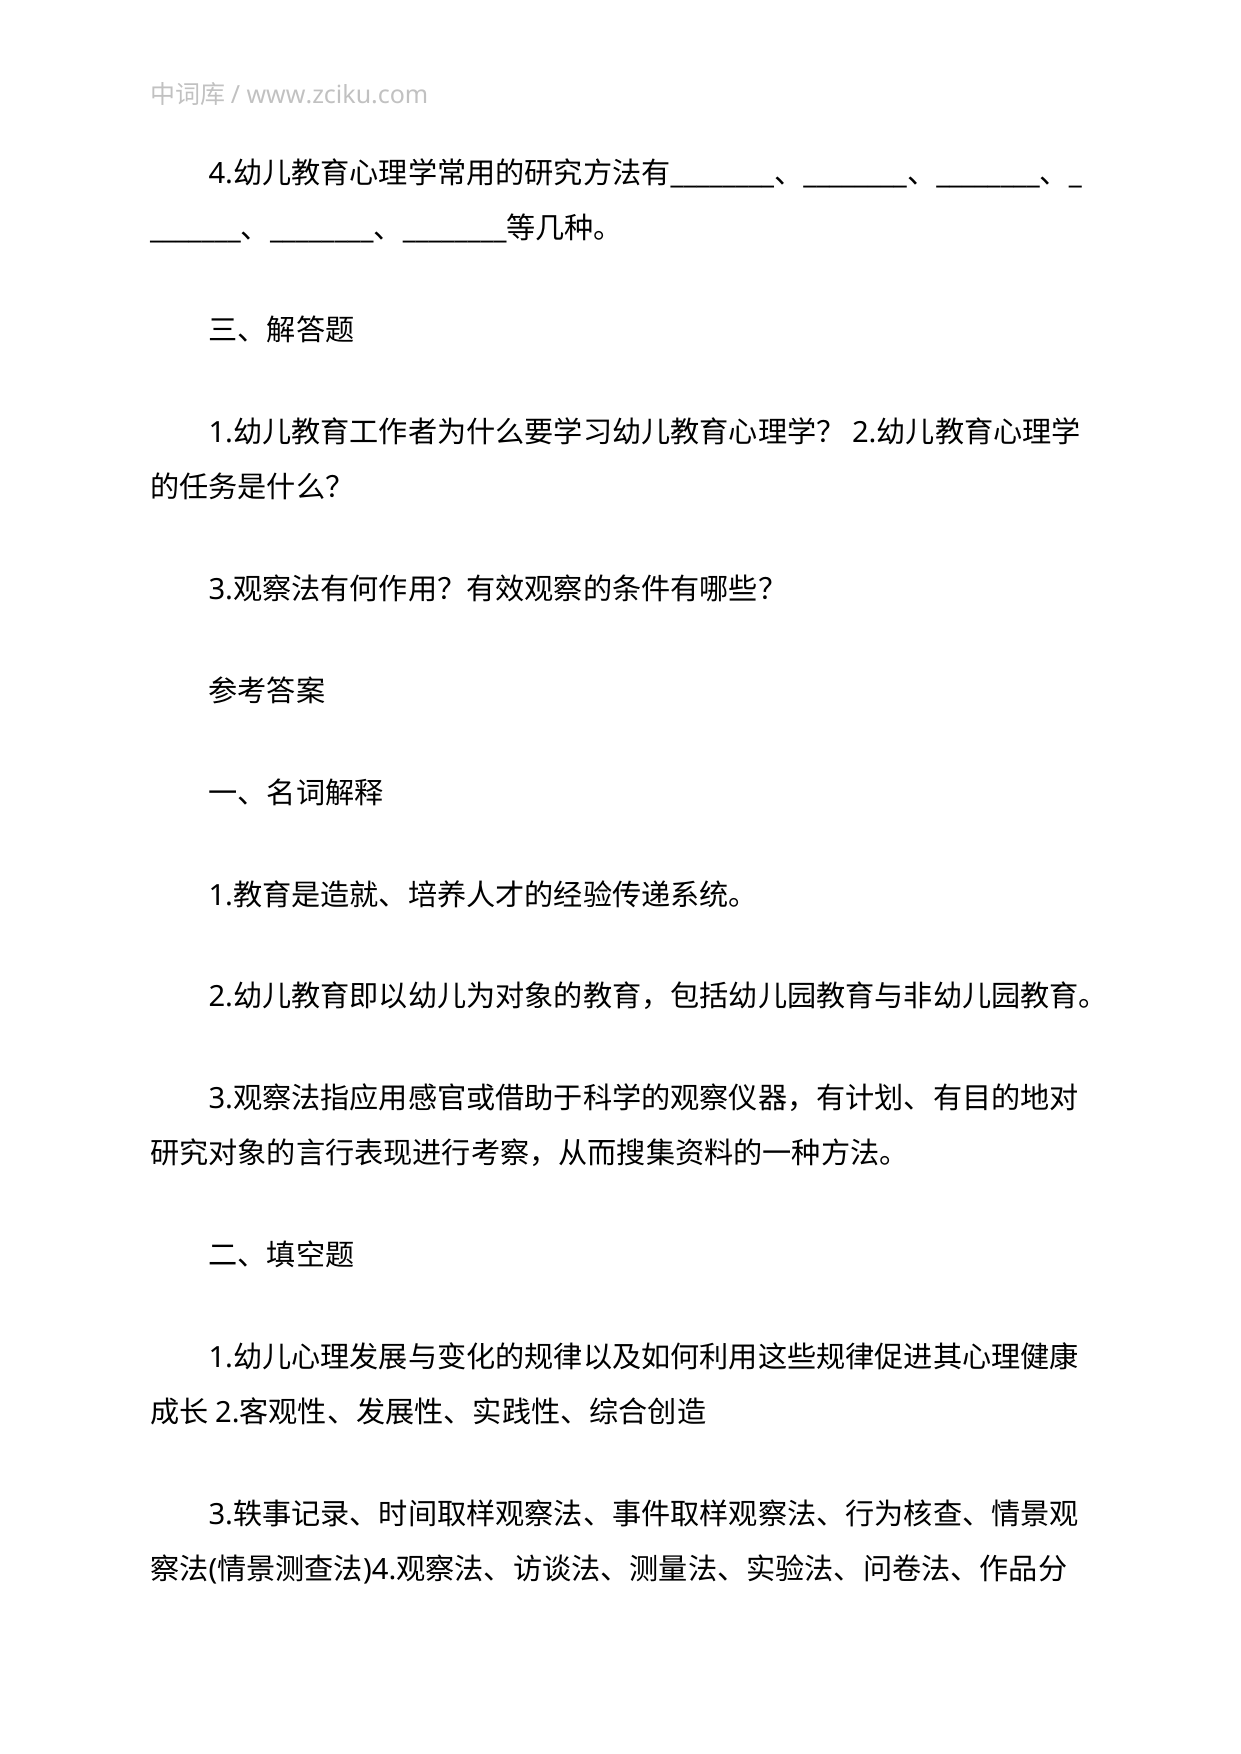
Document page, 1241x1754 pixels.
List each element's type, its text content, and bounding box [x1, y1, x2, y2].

text 1.幼儿教育工作者为什么要学习幼儿教育心理学？ 2.幼儿教育心理学的任务是什么？ [150, 409, 1090, 506]
text 2.幼儿教育即以幼儿为对象的教育，包括幼儿园教育与非幼儿园教育。 [150, 973, 1090, 1015]
text 3.观察法有何作用？有效观察的条件有哪些？ [150, 566, 1090, 608]
text 参考答案 [150, 667, 1090, 710]
text 二、填空题 [150, 1232, 1090, 1274]
text 一、名词解释 [150, 769, 1090, 812]
text 3.观察法指应用感官或借助于科学的观察仪器，有计划、有目的地对研究对象的言行表现进行考察，从而搜集资料的一种方法。 [150, 1075, 1090, 1172]
text 1.幼儿心理发展与变化的规律以及如何利用这些规律促进其心理健康成长 2.客观性、发展性、实践性、综合创造 [150, 1333, 1090, 1431]
text 三、解答题 [150, 307, 1090, 349]
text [150, 1491, 1090, 1588]
text 1.教育是造就、培养人才的经验传递系统。 [150, 871, 1090, 913]
text 4.幼儿教育心理学常用的研究方法有________、________、________、________、________、________等几种。 [150, 150, 1090, 247]
